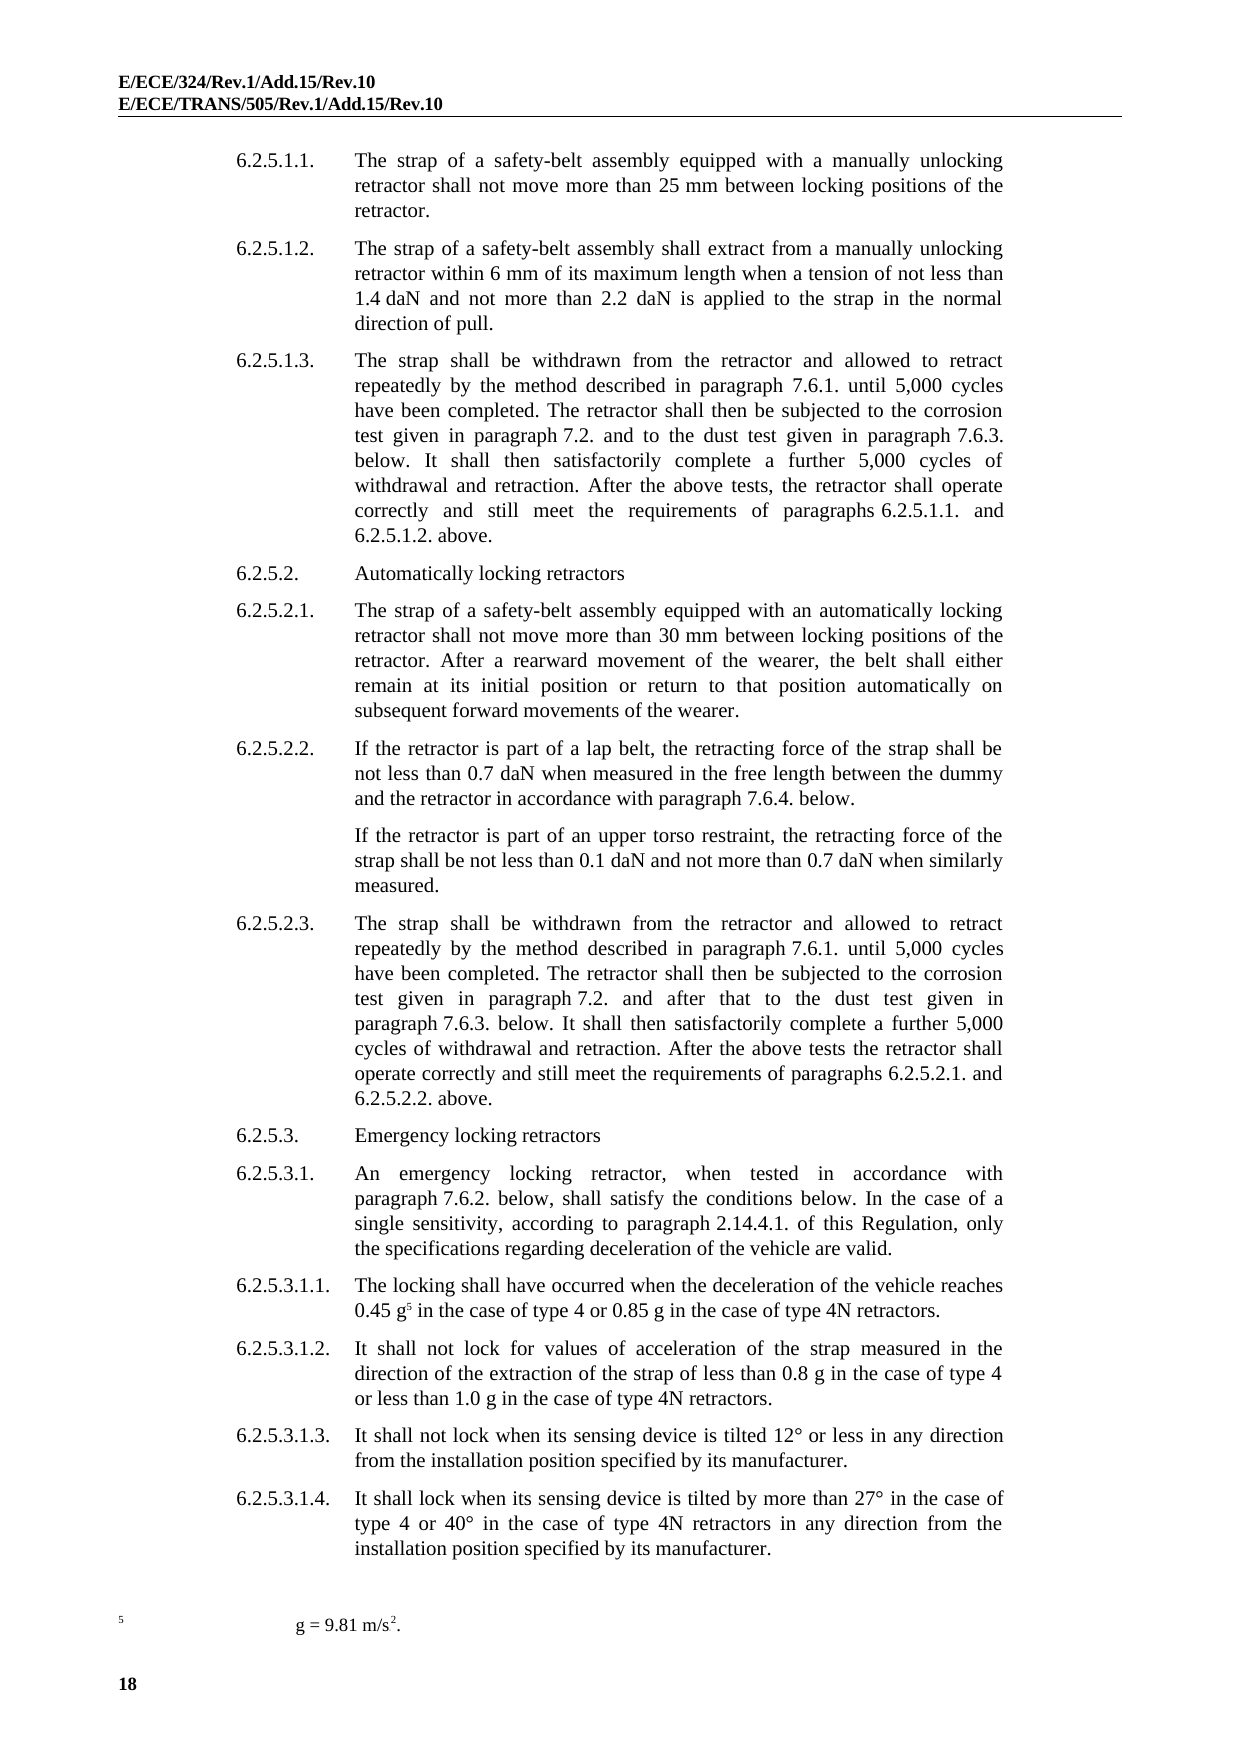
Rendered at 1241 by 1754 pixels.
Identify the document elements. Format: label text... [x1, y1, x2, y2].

text 6.2.5.3.1.3. It shall not lock when its sensing device is tilted 12° or less in any direction from the installation position specified by its manufacturer. [236, 1423, 1004, 1473]
text 6.2.5.2. Automatically locking retractors [236, 560, 1004, 585]
text 6.2.5.2.3. The strap shall be withdrawn from the retractor and allowed to retract repeatedly by the method described in paragraph 7.6.1. until 5,000 cycles have been completed. The retractor shall then be subjected to the corrosion test given in paragraph 7.2. and after that to the dust test given in paragraph 7.6.3. below. It shall then satisfactorily complete a further 5,000 cycles of withdrawal and retraction. After the above tests the retractor shall operate correctly and still meet the requirements of paragraphs 6.2.5.2.1. and 6.2.5.2.2. above. [236, 910, 1004, 1110]
text 6.2.5.3.1.4. It shall lock when its sensing device is tilted by more than 27° in the case of type 4 or 40° in the case of type 4N retractors in any direction from the installation position specified by its manufacturer. [236, 1485, 1004, 1560]
text 6.2.5.2.1. The strap of a safety-belt assembly equipped with an automatically locking retractor shall not move more than 30 mm between locking positions of the retractor. After a rearward movement of the wearer, the belt shall either remain at its initial position or return to that position automatically on subsequent forward movements of the wearer. [236, 598, 1004, 723]
text 6.2.5.1.2. The strap of a safety-belt assembly shall extract from a manually unlocking retractor within 6 mm of its maximum length when a tension of not less than 1.4 daN and not more than 2.2 daN is applied to the strap in the normal direction of pull. [236, 235, 1004, 335]
text If the retractor is part of an upper torso restraint, the retracting force of the strap shall be not less than 0.1 daN and not more than 0.7 daN when similarly measured. [236, 823, 1004, 898]
text 6.2.5.3.1.1. The locking shall have occurred when the deceleration of the vehicle reaches 0.45 g in the case of type 4 or 0.85 g in the case of type 4N retractors. [236, 1273, 1004, 1323]
text 6.2.5.1.1. The strap of a safety-belt assembly equipped with a manually unlocking retractor shall not move more than 25 mm between locking positions of the retractor. [236, 148, 1004, 223]
text 6.2.5.3.1. An emergency locking retractor, when tested in accordance with paragraph 7.6.2. below, shall satisfy the conditions below. In the case of a single sensitivity, according to paragraph 2.14.4.1. of this Regulation, only the specifications regarding deceleration of the vehicle are valid. [236, 1160, 1004, 1260]
text 6.2.5.3.1.2. It shall not lock for values of acceleration of the strap measured in the direction of the extraction of the strap of less than 0.8 g in the case of type 4 or less than 1.0 g in the case of type 4N retractors. [236, 1335, 1004, 1410]
text 6.2.5.2.2. If the retractor is part of a lap belt, the retracting force of the strap shall be not less than 0.7 daN when measured in the free length between the dummy and the retractor in accordance with paragraph 7.6.4. below. [236, 735, 1004, 810]
text 6.2.5.3. Emergency locking retractors [236, 1123, 1004, 1148]
text 6.2.5.1.3. The strap shall be withdrawn from the retractor and allowed to retract repeatedly by the method described in paragraph 7.6.1. until 5,000 cycles have been completed. The retractor shall then be subjected to the corrosion test given in paragraph 7.2. and to the dust test given in paragraph 7.6.3. below. It shall then satisfactorily complete a further 5,000 cycles of withdrawal and retraction. After the above tests, the retractor shall operate correctly and still meet the requirements of paragraphs 6.2.5.1.1. and 6.2.5.1.2. above. [236, 348, 1004, 548]
